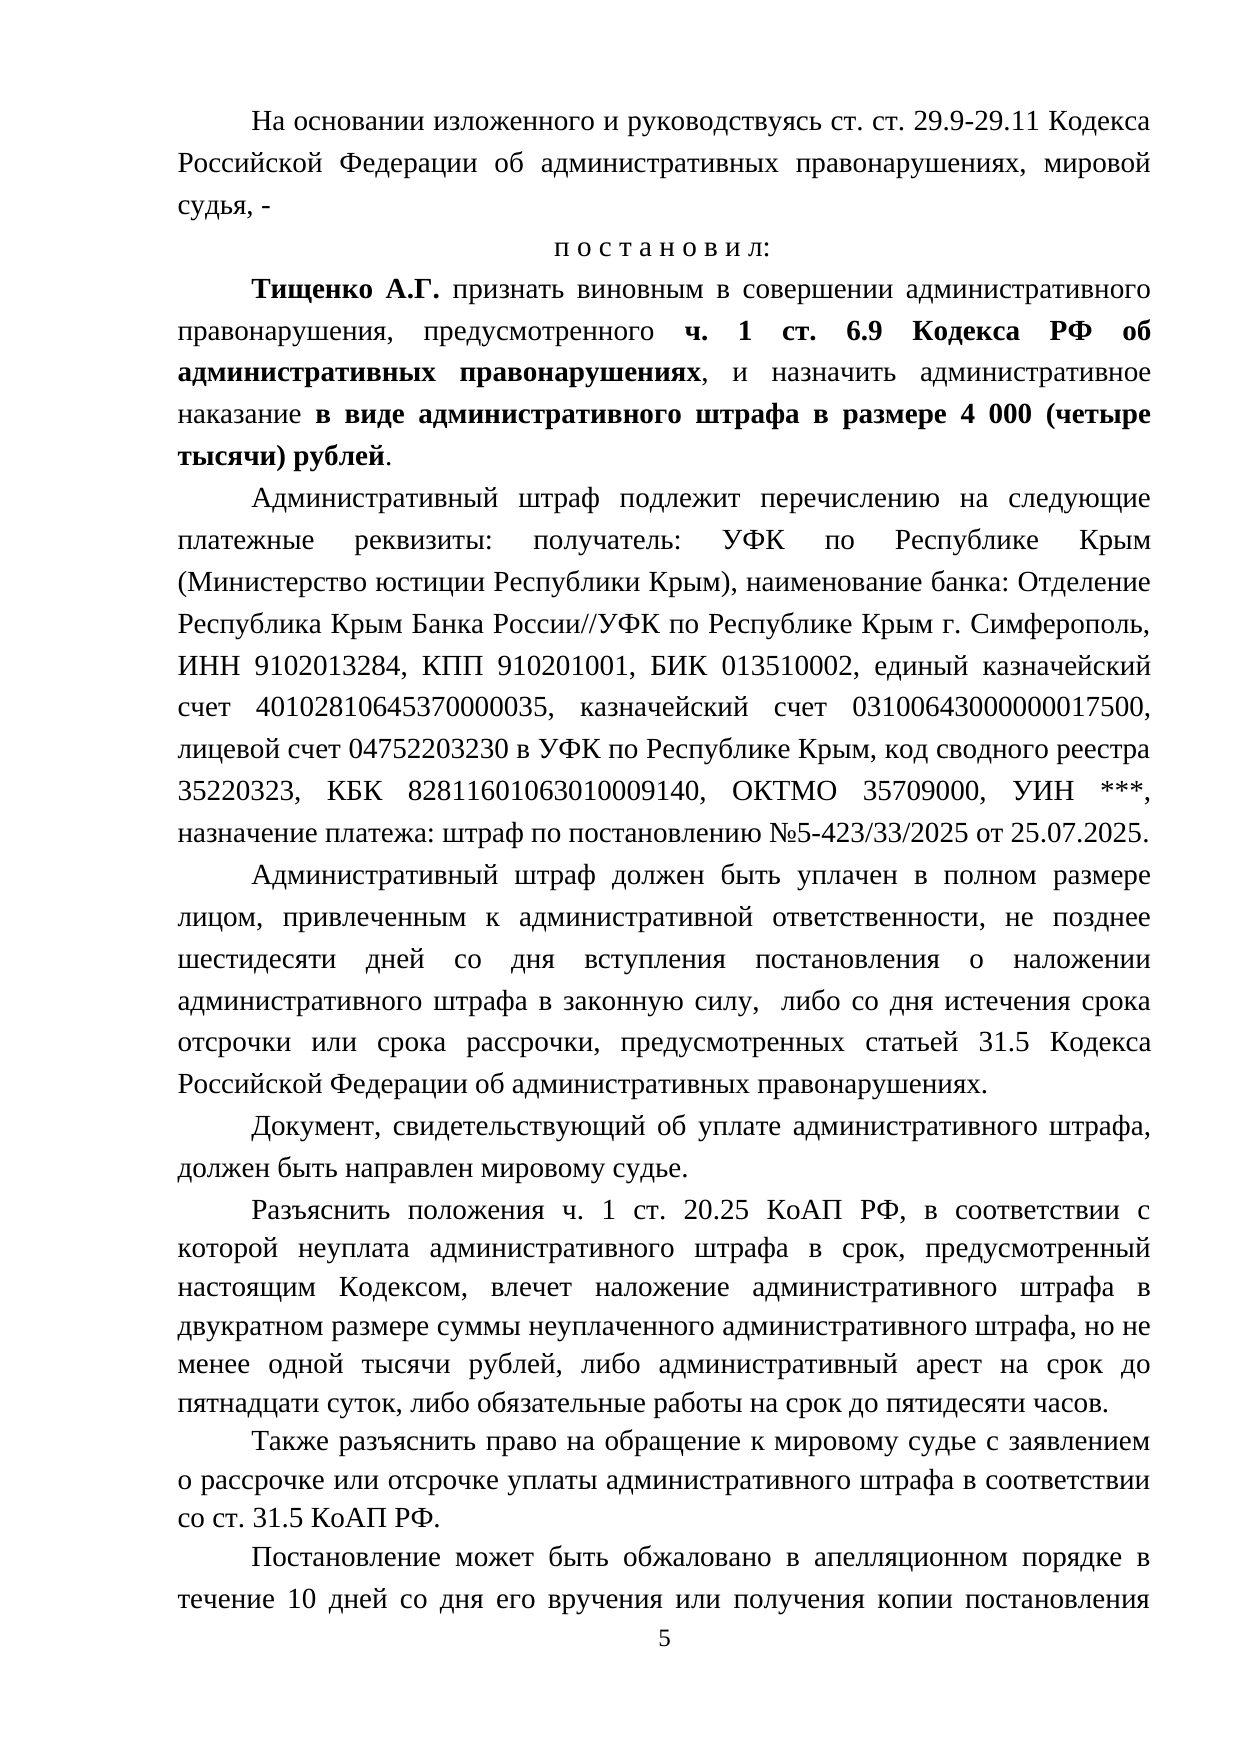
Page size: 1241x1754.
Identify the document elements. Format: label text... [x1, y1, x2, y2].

text п о с т а н о в и л: [177, 229, 1147, 262]
text Также разъяснить право на обращение к мировому судье с заявлением о рассрочке или отсрочке уплаты административного штрафа в соответствии со ст. 31.5 КоАП РФ. [177, 1423, 1152, 1534]
text Разъяснить положения ч. 1 ст. 20.25 КоАП РФ, в соответствии с которой неуплата административного штрафа в срок, предусмотренный настоящим Кодексом, влечет наложение административного штрафа в двукратном размере суммы неуплаченного административного штрафа, но не менее одной тысячи рублей, либо административный арест на срок до пятнадцати суток, либо обязательные работы на срок до пятидесяти часов. [177, 1192, 1152, 1418]
text Тищенко А.Г. признать виновным в совершении административного правонарушения, предусмотренного ч. 1 ст. 6.9 Кодекса РФ об административных правонарушениях, и назначить административное наказание в виде административного штрафа в размере 4 000 (четыре тысячи) рублей. [177, 271, 1152, 472]
text Документ, свидетельствующий об уплате административного штрафа, должен быть направлен мировому судье. [177, 1108, 1152, 1184]
text На основании изложенного и руководствуясь ст. ст. 29.9-29.11 Кодекса Российской Федерации об административных правонарушениях, мировой судья, - [177, 103, 1152, 221]
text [177, 1539, 1152, 1614]
text Административный штраф подлежит перечислению на следующие платежные реквизиты: получатель: УФК по Республике Крым (Министерство юстиции Республики Крым), наименование банка: Отделение Республика Крым Банка России//УФК по Республике Крым г. Симферополь, ИНН 9102013284, КПП 910201001, БИК 013510002, единый казначейский счет 40102810645370000035, казначейский счет 03100643000000017500, лицевой счет 04752203230 в УФК по Республике Крым, код сводного реестра 35220323, КБК 82811601063010009140, ОКТМО 35709000, УИН ***, назначение платежа: штраф по постановлению №5-423/33/2025 от 25.07.2025. [177, 480, 1152, 849]
text Административный штраф должен быть уплачен в полном размере лицом, привлеченным к административной ответственности, не позднее шестидесяти дней со дня вступления постановления о наложении административного штрафа в законную силу, либо со дня истечения срока отсрочки или срока рассрочки, предусмотренных статьей 31.5 Кодекса Российской Федерации об административных правонарушениях. [177, 857, 1152, 1100]
